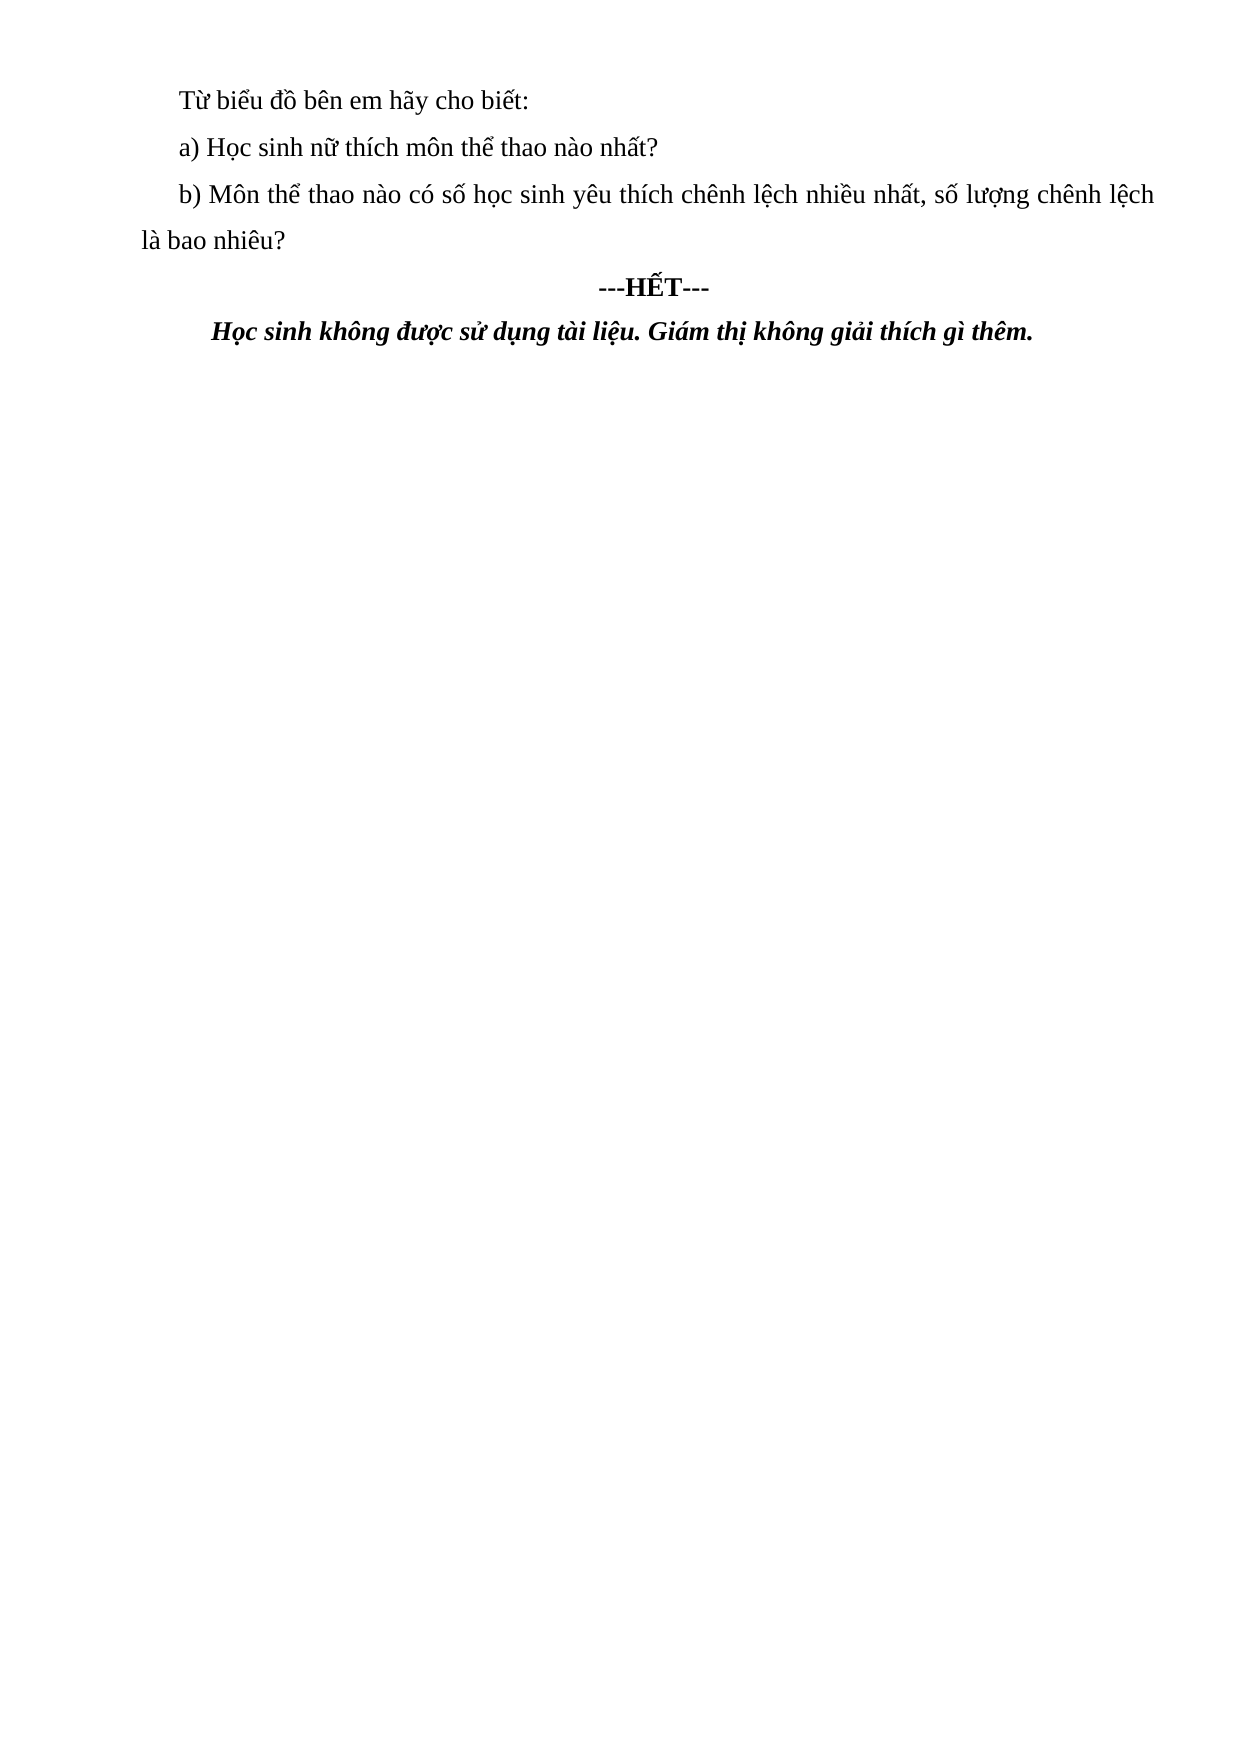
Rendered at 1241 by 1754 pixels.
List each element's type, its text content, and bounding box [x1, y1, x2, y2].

text Học sinh không được sử dụng tài liệu. Giám thị không giải thích gì thêm. [81, 315, 1167, 346]
text ---HẾT--- [141, 271, 1167, 302]
text a) Học sinh nữ thích môn thể thao nào nhất? [141, 131, 1079, 162]
text Từ biểu đồ bên em hãy cho biết: [141, 84, 1079, 116]
text b) Môn thể thao nào có số học sinh yêu thích chênh lệch nhiều nhất, số lượng chênh lệch là bao nhiêu? [141, 178, 1157, 256]
